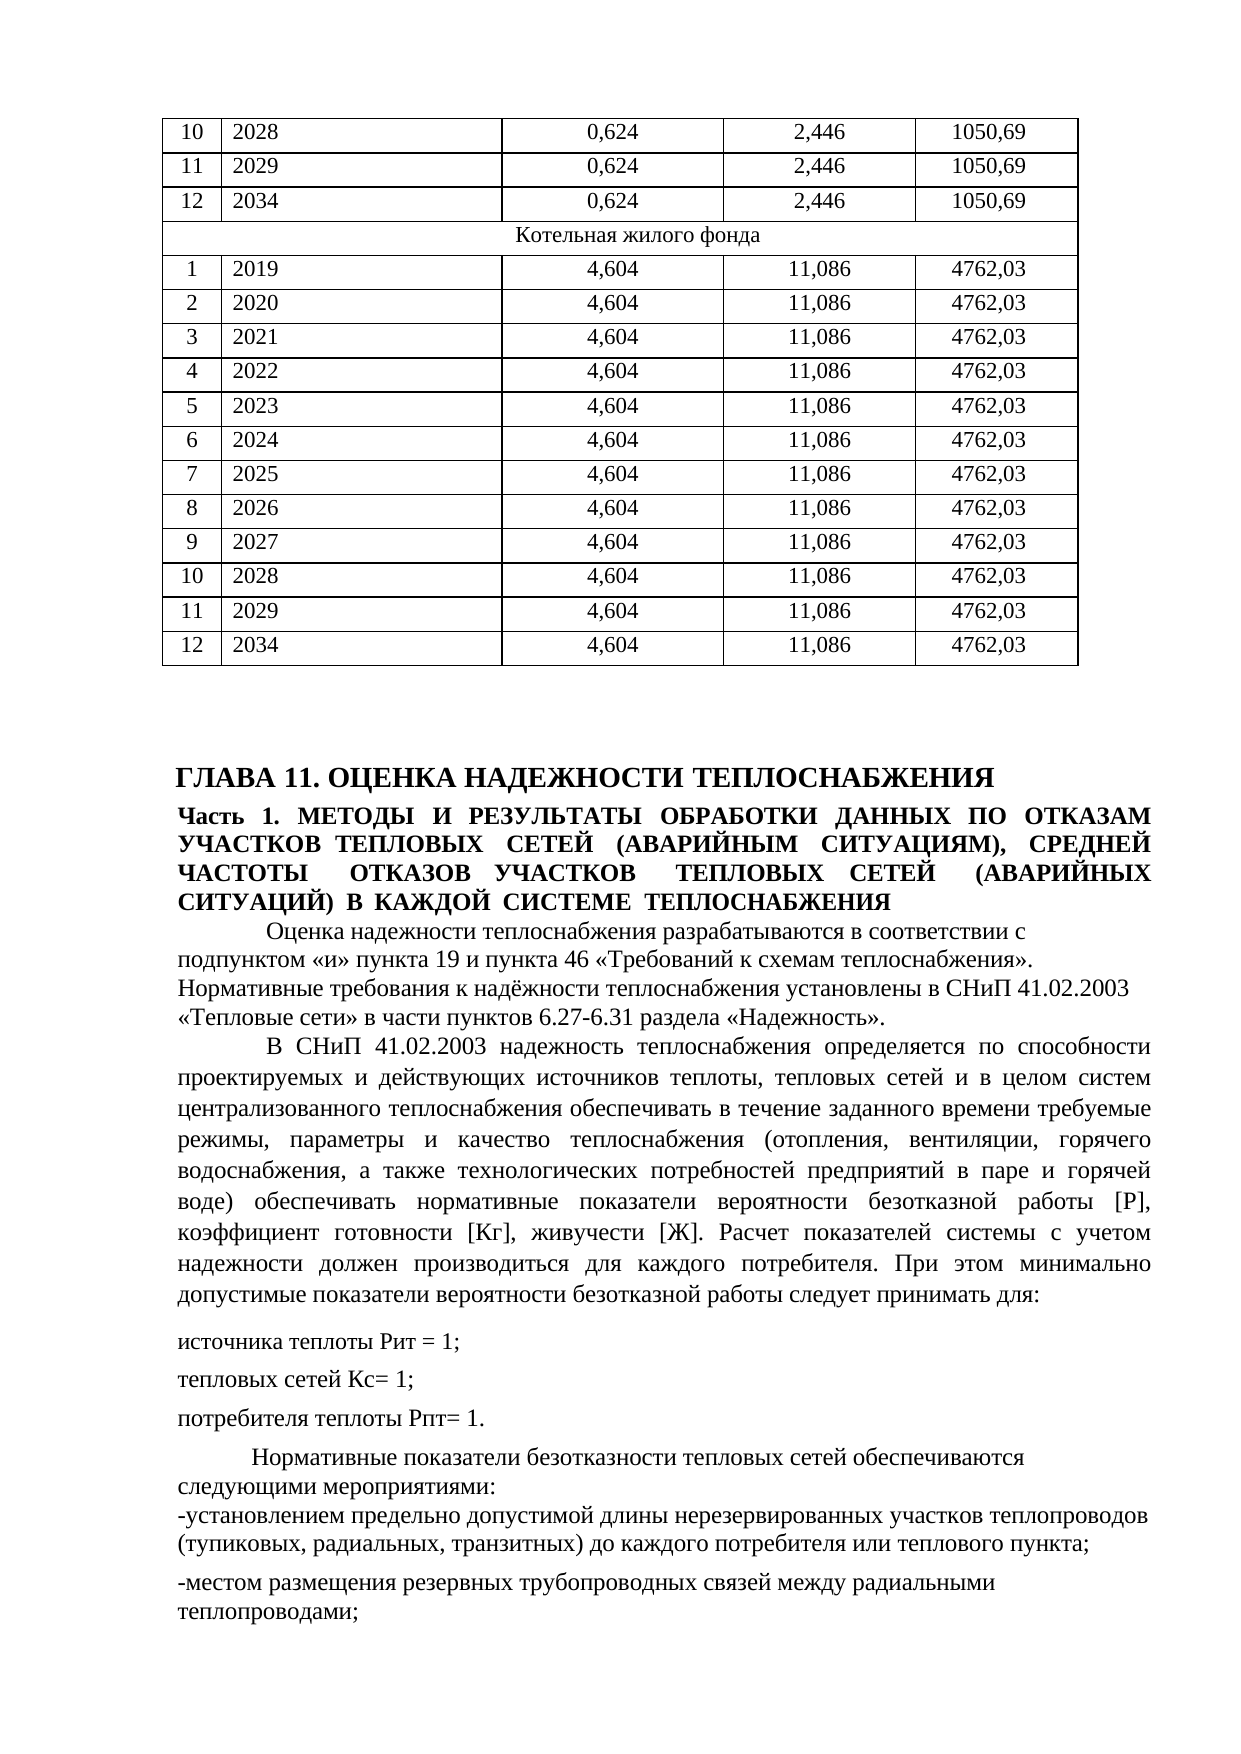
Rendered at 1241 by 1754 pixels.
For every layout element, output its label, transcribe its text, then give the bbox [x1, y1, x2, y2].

text Нормативные показатели безотказности тепловых сетей обеспечиваются следующими мероприятиями: [177, 1442, 1152, 1500]
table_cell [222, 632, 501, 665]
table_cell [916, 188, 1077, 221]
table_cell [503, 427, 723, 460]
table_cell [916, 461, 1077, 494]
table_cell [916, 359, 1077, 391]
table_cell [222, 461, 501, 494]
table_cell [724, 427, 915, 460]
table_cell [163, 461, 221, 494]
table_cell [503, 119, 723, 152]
text ГЛАВА 11. ОЦЕНКА НАДЕЖНОСТИ ТЕПЛОСНАБЖЕНИЯ [175, 761, 1152, 794]
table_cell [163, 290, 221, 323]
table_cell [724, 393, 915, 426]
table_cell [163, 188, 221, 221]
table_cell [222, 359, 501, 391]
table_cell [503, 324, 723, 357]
text тепловых сетей Кс= 1; [177, 1364, 1152, 1393]
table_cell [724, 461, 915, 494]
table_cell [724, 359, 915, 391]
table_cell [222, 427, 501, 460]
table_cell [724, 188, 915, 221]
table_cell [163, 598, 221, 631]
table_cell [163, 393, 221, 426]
text потребителя теплоты Рпт= 1. [177, 1403, 1152, 1432]
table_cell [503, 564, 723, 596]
text Оценка надежности теплоснабжения разрабатываются в соответствии с подпунктом «и» пункта 19 и пункта 46 «Требований к схемам теплоснабжения». Нормативные требования к надёжности теплоснабжения установлены в СНиП 41.02.2003 «Тепловые сети» в части пунктов 6.27-6.31 раздела «Надежность». [177, 916, 1152, 1031]
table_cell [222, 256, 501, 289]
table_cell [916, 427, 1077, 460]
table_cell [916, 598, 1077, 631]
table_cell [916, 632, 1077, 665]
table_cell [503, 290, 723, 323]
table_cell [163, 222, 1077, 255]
text Часть 1. МЕТОДЫ И РЕЗУЛЬТАТЫ ОБРАБОТКИ ДАННЫХ ПО ОТКАЗАМ УЧАСТКОВ ТЕПЛОВЫХ СЕТЕЙ (АВАРИЙНЫМ СИТУАЦИЯМ), СРЕДНЕЙ ЧАСТОТЫ ОТКАЗОВ УЧАСТКОВ ТЕПЛОВЫХ СЕТЕЙ (АВАРИЙНЫХ СИТУАЦИЙ) В КАЖДОЙ СИСТЕМЕ ТЕПЛОСНАБЖЕНИЯ [177, 801, 1152, 916]
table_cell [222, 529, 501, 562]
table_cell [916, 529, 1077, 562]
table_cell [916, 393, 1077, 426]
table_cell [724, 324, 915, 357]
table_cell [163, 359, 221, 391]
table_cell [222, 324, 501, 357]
text В СНиП 41.02.2003 надежность теплоснабжения определяется по способности проектируемых и действующих источников теплоты, тепловых сетей и в целом систем централизованного теплоснабжения обеспечивать в течение заданного времени требуемые режимы, параметры и качество теплоснабжения (отопления, вентиляции, горячего водоснабжения, а также технологических потребностей предприятий в паре и горячей воде) обеспечивать нормативные показатели вероятности безотказной работы [Р], коэффициент готовности [Кг], живучести [Ж]. Расчет показателей системы с учетом надежности должен производиться для каждого потребителя. При этом минимально допустимые показатели вероятности безотказной работы следует принимать для: [177, 1031, 1152, 1308]
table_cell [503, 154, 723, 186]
text -установлением предельно допустимой длины нерезервированных участков теплопроводов (тупиковых, радиальных, транзитных) до каждого потребителя или теплового пункта; [177, 1500, 1152, 1557]
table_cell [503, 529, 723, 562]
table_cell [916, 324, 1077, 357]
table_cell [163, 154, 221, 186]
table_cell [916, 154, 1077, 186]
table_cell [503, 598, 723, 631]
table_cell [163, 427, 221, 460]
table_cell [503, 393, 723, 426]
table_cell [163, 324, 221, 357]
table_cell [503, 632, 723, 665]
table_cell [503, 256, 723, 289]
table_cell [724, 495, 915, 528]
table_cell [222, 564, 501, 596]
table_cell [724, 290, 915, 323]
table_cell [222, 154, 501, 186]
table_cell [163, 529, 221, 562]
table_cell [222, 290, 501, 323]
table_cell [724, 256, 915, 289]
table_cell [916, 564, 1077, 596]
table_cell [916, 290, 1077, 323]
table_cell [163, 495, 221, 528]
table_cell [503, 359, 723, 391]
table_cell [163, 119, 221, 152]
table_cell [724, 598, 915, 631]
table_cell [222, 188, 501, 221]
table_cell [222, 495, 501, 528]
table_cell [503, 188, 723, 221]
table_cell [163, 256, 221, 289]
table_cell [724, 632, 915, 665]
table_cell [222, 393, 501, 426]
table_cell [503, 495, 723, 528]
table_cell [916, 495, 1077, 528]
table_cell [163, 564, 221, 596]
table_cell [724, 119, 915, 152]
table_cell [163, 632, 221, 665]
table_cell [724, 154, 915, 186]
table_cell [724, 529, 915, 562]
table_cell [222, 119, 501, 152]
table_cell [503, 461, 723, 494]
text -местом размещения резервных трубопроводных связей между радиальными теплопроводами; [177, 1567, 1152, 1625]
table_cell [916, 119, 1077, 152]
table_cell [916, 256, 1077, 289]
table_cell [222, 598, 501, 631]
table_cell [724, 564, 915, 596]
text источника теплоты Рит = 1; [177, 1327, 1152, 1354]
